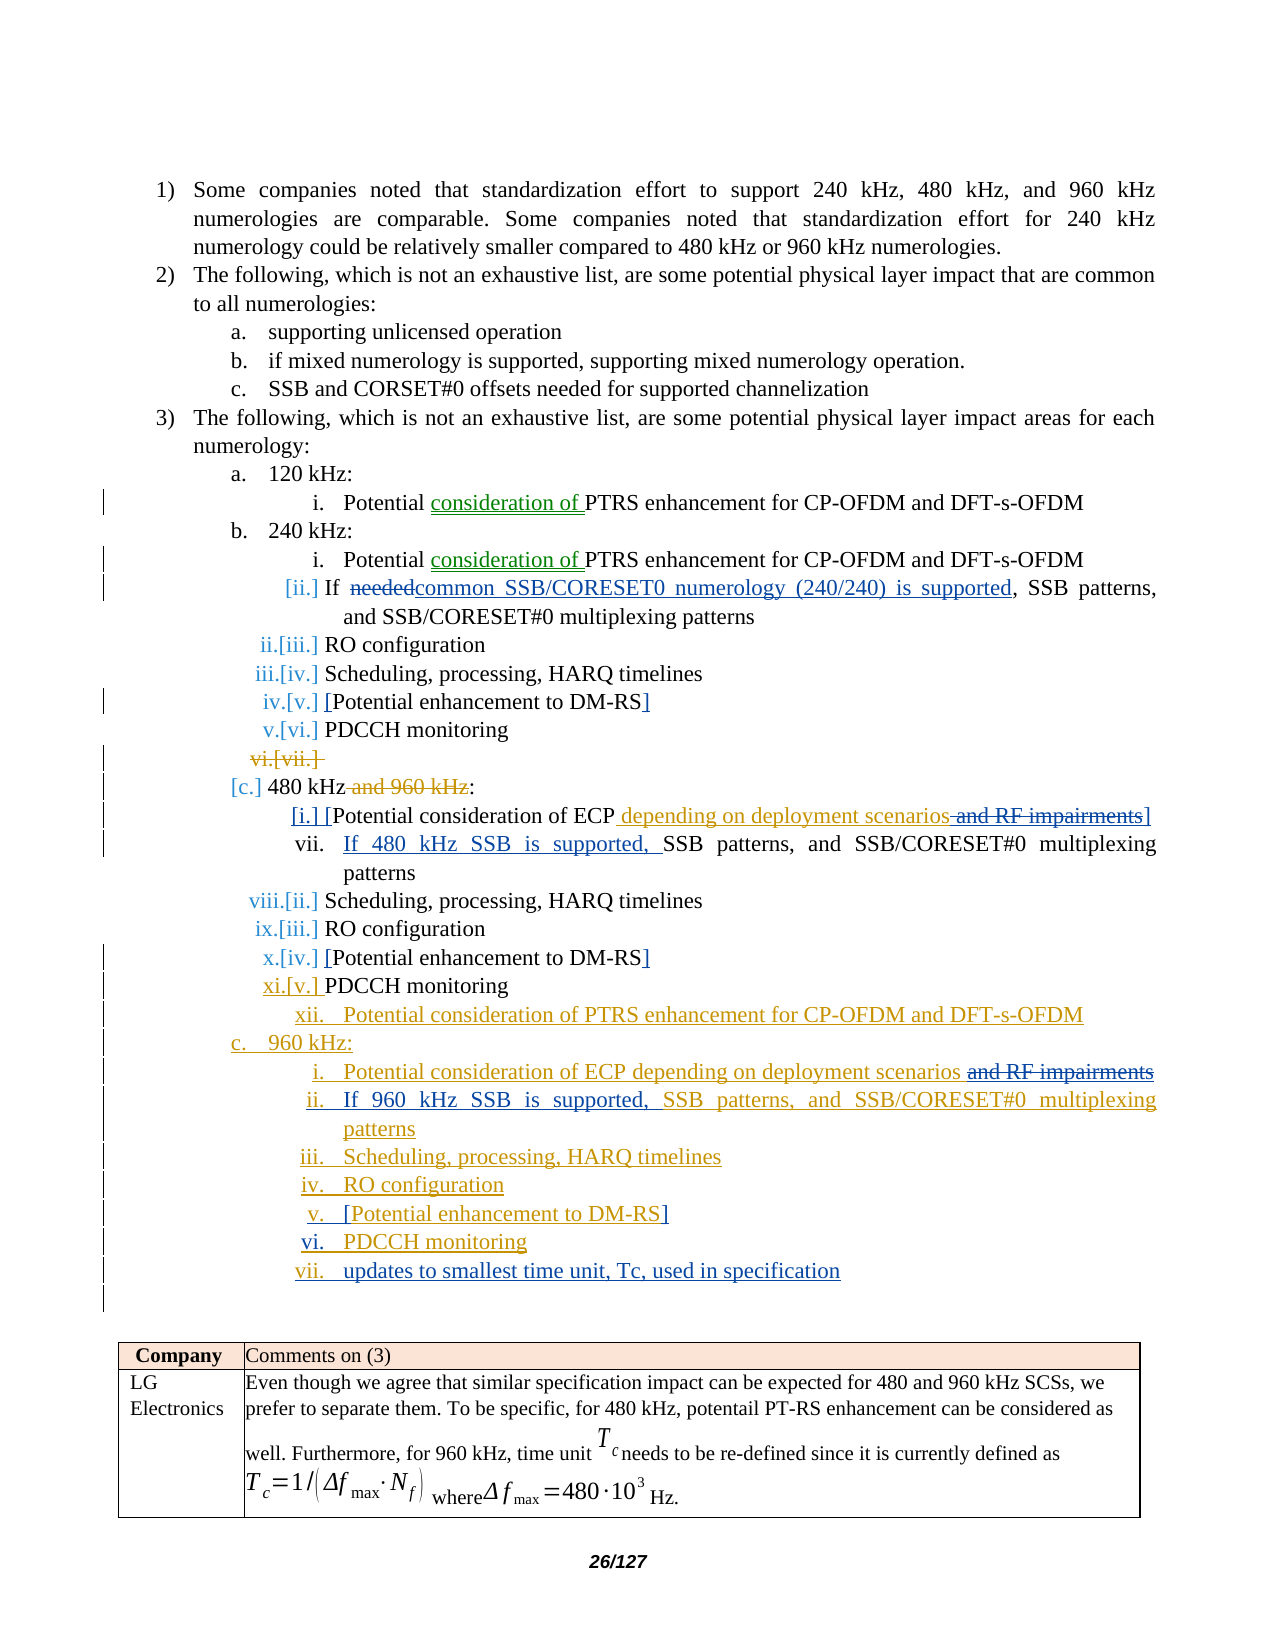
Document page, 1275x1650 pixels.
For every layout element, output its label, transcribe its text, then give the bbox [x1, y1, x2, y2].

list 240 kHz: [231, 517, 1157, 544]
list 120 kHz: [231, 461, 1157, 487]
list Potential enhancement to DM-RS [324, 944, 1157, 970]
list Some companies noted that standardization effort to support 240 kHz, 480 kHz, and 960 kHz numerologies are comparable. Some companies noted that standardization effort for 240 kHz numerology could be relatively smaller compared to 480 kHz or 960 kHz numerologies. [156, 176, 1157, 259]
list If , SSB patterns, and SSB/CORESET#0 multiplexing patterns [324, 574, 1157, 629]
table_header Company [119, 1343, 244, 1369]
list Potential PTRS enhancement for CP-OFDM and DFT-s-OFDM [324, 546, 1157, 572]
table_header Comments on (3) [245, 1343, 1139, 1369]
list PDCCH monitoring [324, 972, 1157, 999]
list RO configuration [324, 916, 1157, 942]
list PDCCH monitoring [324, 716, 1157, 743]
list 480 kHz: [231, 773, 1157, 800]
list RO configuration [324, 631, 1157, 657]
list The following, which is not an exhaustive list, are some potential physical layer impact that are common to all numerologies: [156, 261, 1157, 316]
list Potential enhancement to DM-RS [324, 688, 1157, 714]
list SSB patterns, and SSB/CORESET#0 multiplexing patterns [324, 830, 1157, 885]
list Potential consideration of ECP [324, 802, 1157, 828]
list supporting unlicensed operation [231, 318, 1157, 345]
list The following, which is not an exhaustive list, are some potential physical layer impact areas for each numerology: [156, 404, 1157, 458]
list SSB and CORSET#0 offsets needed for supported channelization [231, 375, 1157, 402]
list Potential PTRS enhancement for CP-OFDM and DFT-s-OFDM [324, 489, 1157, 515]
table_cell Even though we agree that similar specification impact can be expected for 480 and 960 kHz SCSs, we prefer to separate them. To be specific, for 480 kHz, potentail PT-RS enhancement can be considered as well. Furthermore, for 960 kHz, time unit needs to be re-defined since it is currently defined as where Hz. [245, 1370, 1139, 1517]
list if mixed numerology is supported, supporting mixed numerology operation. [231, 347, 1157, 373]
list Scheduling, processing, HARQ timelines [324, 659, 1157, 686]
table_cell LG Electronics [119, 1370, 244, 1517]
list Scheduling, processing, HARQ timelines [324, 887, 1157, 913]
